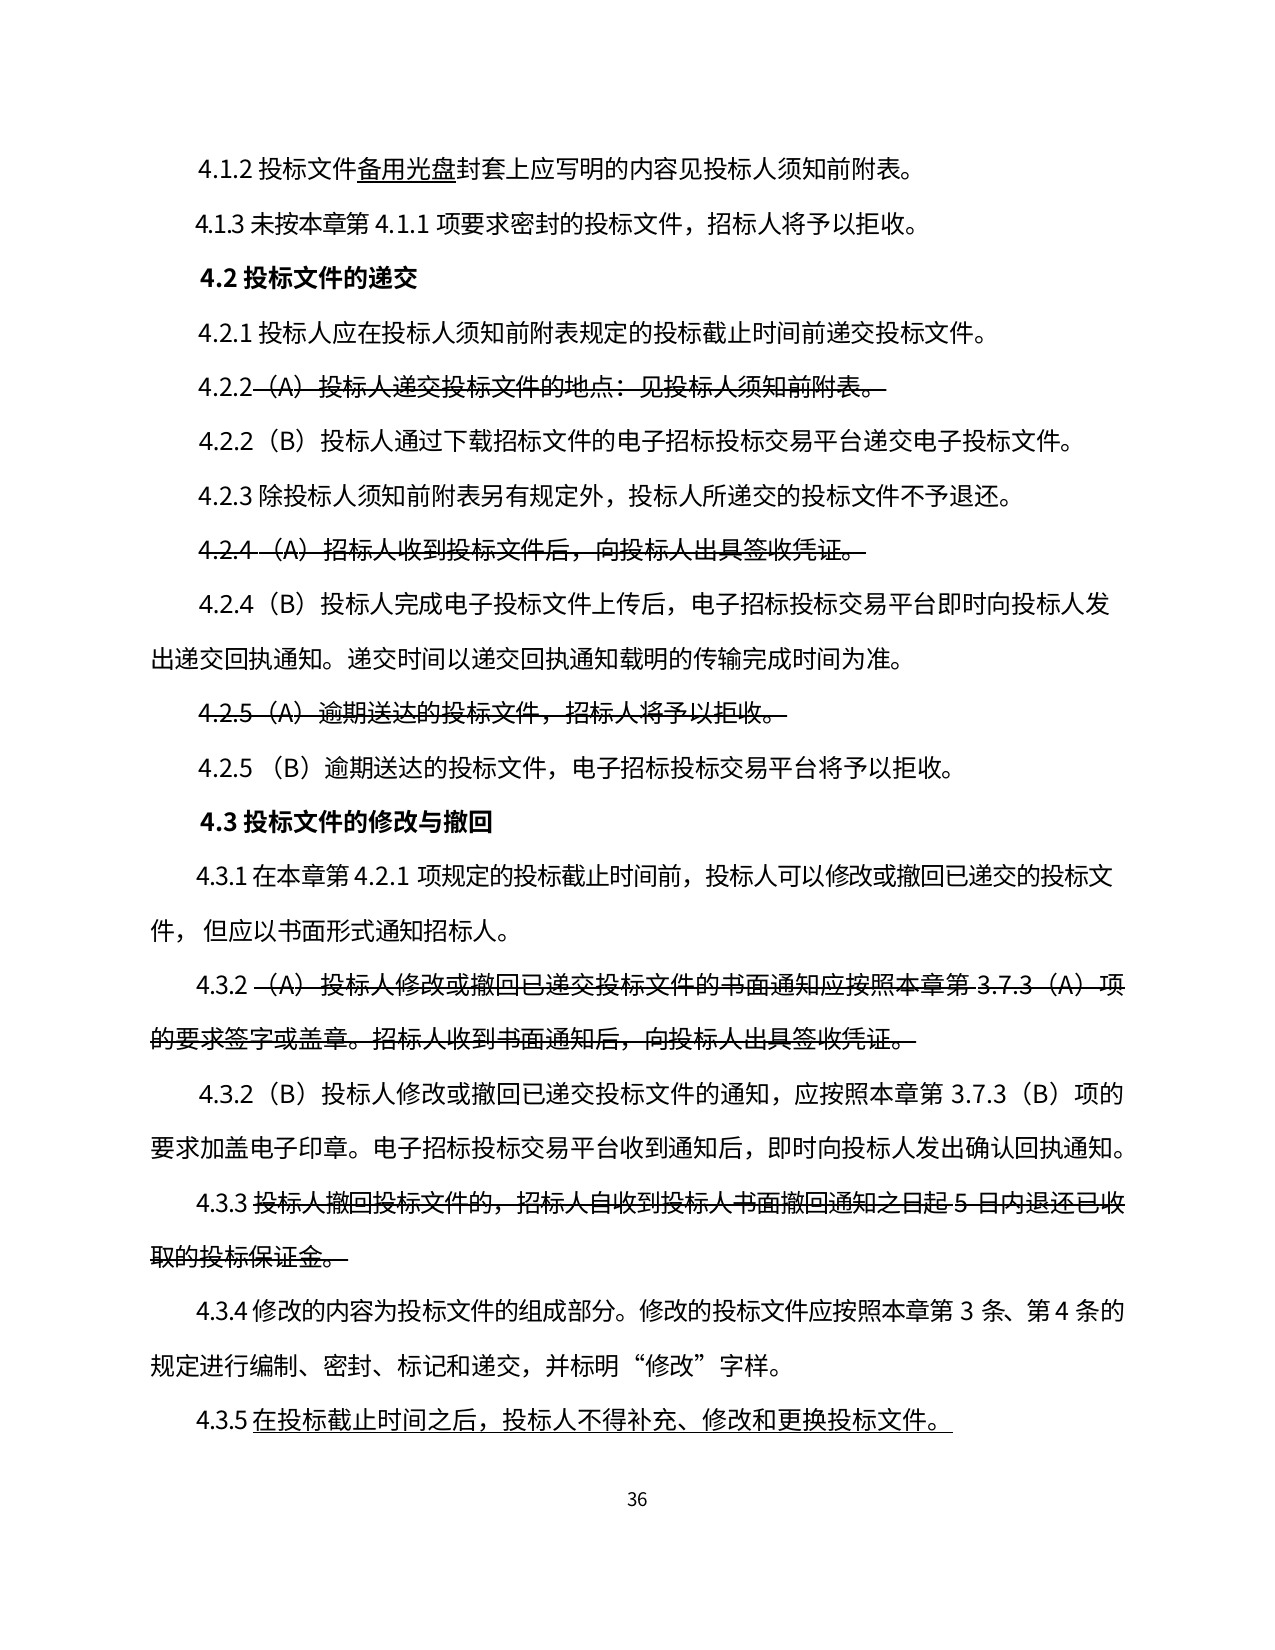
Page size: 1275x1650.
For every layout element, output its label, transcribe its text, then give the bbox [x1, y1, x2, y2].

list 4.3.3 投标人撤回投标文件的，招标人自收到投标人书面撤回通知之日起 5 日内退还已收取的投标保证金。 [150, 1183, 1125, 1274]
list 4.2.5（A）逾期送达的投标文件，招标人将予以拒收。 [150, 694, 1125, 730]
list 4.3.2 （A）投标人修改或撤回已递交投标文件的书面通知应按照本章第 3.7.3（A）项的要求签字或盖章。招标人收到书面通知后，向投标人出具签收凭证。 [150, 966, 1125, 1056]
text 4.3.5 在投标截止时间之后，投标人不得补充、修改和更换投标文件。 [150, 1401, 1125, 1437]
list 4.3.1 在本章第 4.2.1 项规定的投标截止时间前，投标人可以修改或撤回已递交的投标文件， 但应以书面形式通知招标人。 [150, 857, 1125, 947]
list 4.2.2（B）投标人通过下载招标文件的电子招标投标交易平台递交电子投标文件。 [150, 422, 1125, 458]
text 4.1.2投标文件备用光盘封套上应写明的内容见投标人须知前附表。 [150, 150, 1125, 186]
list 4.2.1投标人应在投标人须知前附表规定的投标截止时间前递交投标文件。 [150, 313, 1125, 349]
text 4.3.4 修改的内容为投标文件的组成部分。修改的投标文件应按照本章第 3 条、第 4 条的规定进行编制、密封、标记和递交，并标明“修改”字样。 [150, 1292, 1125, 1382]
list 4.1.3未按本章第 4.1.1 项要求密封的投标文件，招标人将予以拒收。 [150, 204, 1125, 241]
text 4.2.3 除投标人须知前附表另有规定外，投标人所递交的投标文件不予退还。 [150, 476, 1125, 512]
text 4.2.4 （A）招标人收到投标文件后，向投标人出具签收凭证。 [150, 531, 1125, 567]
text 4.2 投标文件的递交 [150, 259, 1125, 295]
list 4.2.4（B）投标人完成电子投标文件上传后，电子招标投标交易平台即时向投标人发出递交回执通知。递交时间以递交回执通知载明的传输完成时间为准。 [150, 585, 1125, 676]
text 4.2.2（A）投标人递交投标文件的地点：见投标人须知前附表。 [150, 367, 1125, 404]
list 4.3.2（B）投标人修改或撤回已递交投标文件的通知，应按照本章第 3.7.3（B）项的要求加盖电子印章。电子招标投标交易平台收到通知后，即时向投标人发出确认回执通知。 [150, 1074, 1125, 1165]
list 4.2.5 （B）逾期送达的投标文件，电子招标投标交易平台将予以拒收。 [150, 748, 1125, 784]
text 4.3 投标文件的修改与撤回 [150, 802, 1125, 839]
